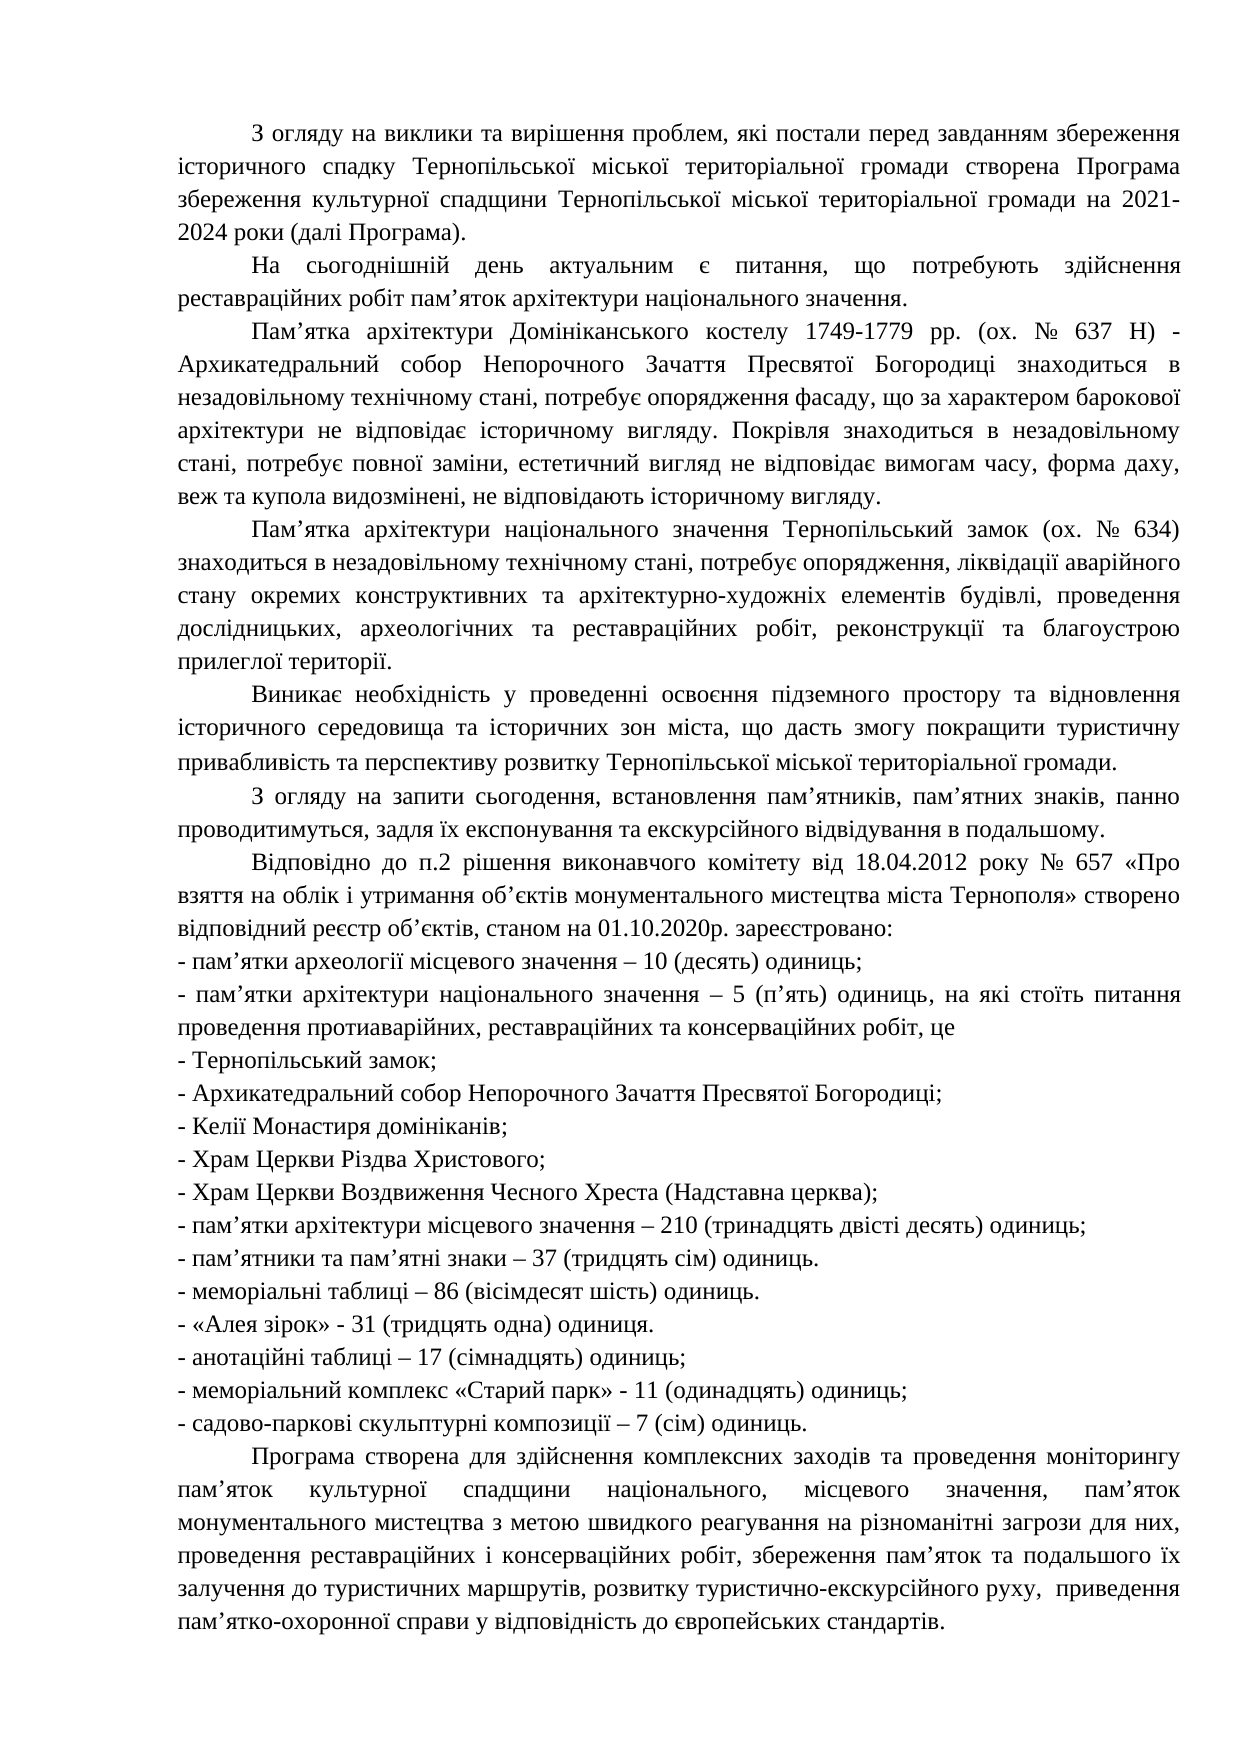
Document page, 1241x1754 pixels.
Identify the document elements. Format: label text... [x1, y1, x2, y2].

text - анотаційні таблиці – 17 (сімнадцять) одиниць; [177, 1342, 1181, 1371]
text - пам’ятники та пам’ятні знаки – 37 (тридцять сім) одиниць. [177, 1243, 1181, 1272]
text - Храм Церкви Різдва Христового; [177, 1144, 1181, 1173]
text З огляду на виклики та вирішення проблем, які постали перед завданням збереження історичного спадку Тернопільської міської територіальної громади створена Програма збереження культурної спадщини Тернопільської міської територіальної громади на 2021-2024 роки (далі Програма). [177, 118, 1181, 246]
text - Архикатедральний собор Непорочного Зачаття Пресвятої Богородиці; [177, 1078, 1181, 1107]
text - пам’ятки архітектури місцевого значення – 210 (тринадцять двісті десять) одиниць; [177, 1210, 1181, 1239]
text - меморіальні таблиці – 86 (вісімдесят шість) одиниць. [177, 1276, 1181, 1305]
text З огляду на запити сьогодення, встановлення пам’ятників, пам’ятних знаків, панно проводитимуться, задля їх експонування та екскурсійного відвідування в подальшому. [177, 781, 1181, 842]
text Виникає необхідність у проведенні освоєння підземного простору та відновлення історичного середовища та історичних зон міста, що дасть змогу покращити туристичну привабливість та перспективу розвитку Тернопільської міської територіальної громади. [177, 679, 1181, 776]
text - пам’ятки археології місцевого значення – 10 (десять) одиниць; [177, 946, 1181, 974]
text Пам’ятка архітектури національного значення Тернопільський замок (ох. № 634) знаходиться в незадовільному технічному стані, потребує опорядження, ліквідації аварійного стану окремих конструктивних та архітектурно-художніх елементів будівлі, проведення дослідницьких, археологічних та реставраційних робіт, реконструкції та благоустрою прилеглої території. [177, 514, 1181, 675]
text - пам’ятки архітектури національного значення – 5 (п’ять) одиниць, на які стоїть питання проведення протиаварійних, реставраційних та консерваційних робіт, це [177, 979, 1181, 1041]
text Програма створена для здійснення комплексних заходів та проведення моніторингу пам’яток культурної спадщини національного, місцевого значення, пам’яток монументального мистецтва з метою швидкого реагування на різноманітні загрози для них, проведення реставраційних і консерваційних робіт, збереження пам’яток та подальшого їх залучення до туристичних маршрутів, розвитку туристично-екскурсійного руху, приведення пам’ятко-охоронної справи у відповідність до європейських стандартів. [177, 1441, 1181, 1635]
text Відповідно до п.2 рішення виконавчого комітету від 18.04.2012 року № 657 «Про взяття на облік і утримання об’єктів монументального мистецтва міста Тернополя» створено відповідний реєстр об’єктів, станом на 01.10.2020р. зареєстровано: [177, 847, 1181, 942]
text На сьогоднішній день актуальним є питання, що потребують здійснення реставраційних робіт пам’яток архітектури національного значення. [177, 250, 1181, 312]
text - садово-паркові скульптурні композиції – 7 (сім) одиниць. [177, 1408, 1181, 1437]
text - «Алея зірок» - 31 (тридцять одна) одиниця. [177, 1309, 1181, 1338]
text - меморіальний комплекс «Старий парк» - 11 (одинадцять) одиниць; [177, 1375, 1181, 1404]
text - Тернопільський замок; [177, 1045, 1181, 1074]
text Пам’ятка архітектури Домініканського костелу 1749-1779 рр. (ох. № 637 Н) - Архикатедральний собор Непорочного Зачаття Пресвятої Богородиці знаходиться в незадовільному технічному стані, потребує опорядження фасаду, що за характером барокової архітектури не відповідає історичному вигляду. Покрівля знаходиться в незадовільному стані, потребує повної заміни, естетичний вигляд не відповідає вимогам часу, форма даху, веж та купола видозмінені, не відповідають історичному вигляду. [177, 316, 1181, 510]
text - Храм Церкви Воздвиження Чесного Хреста (Надставна церква); [177, 1177, 1181, 1206]
text - Келії Монастиря домініканів; [177, 1111, 1181, 1140]
